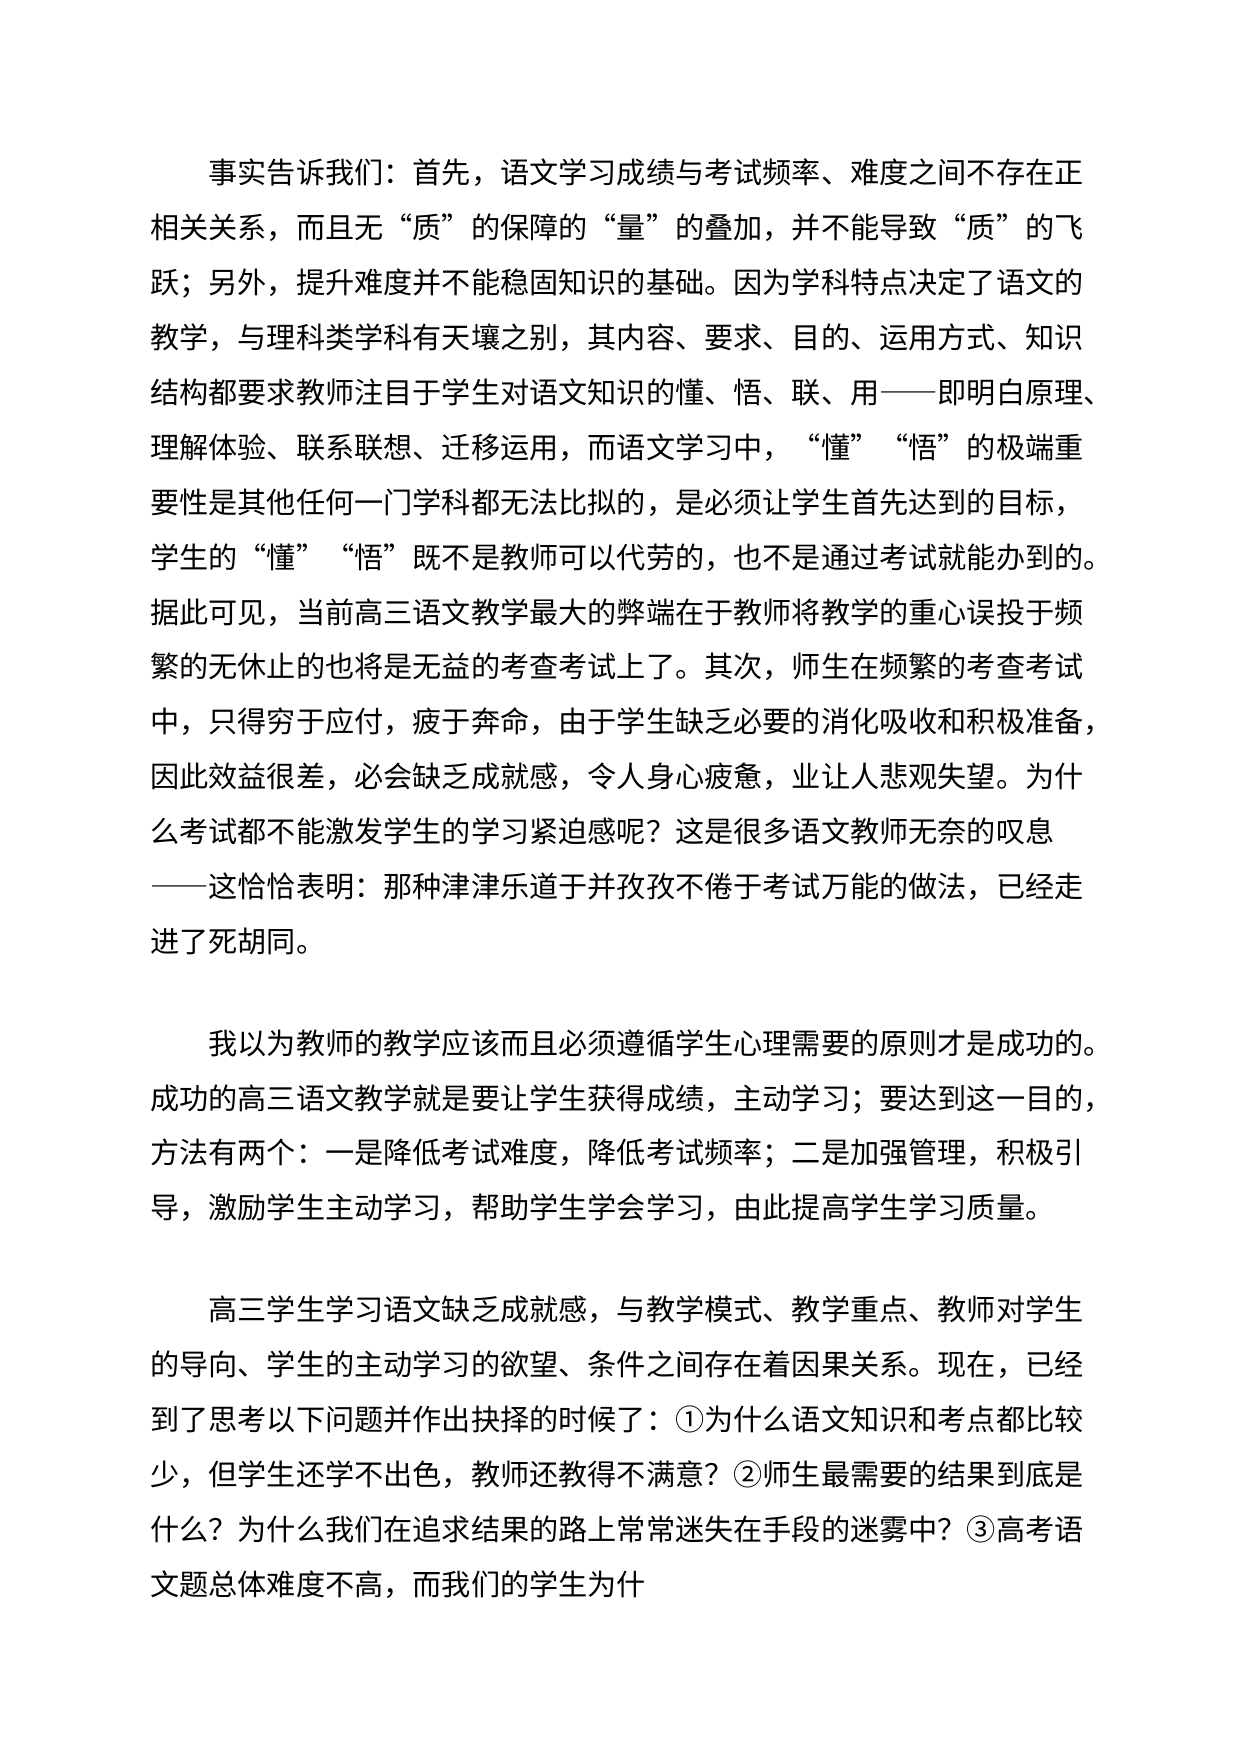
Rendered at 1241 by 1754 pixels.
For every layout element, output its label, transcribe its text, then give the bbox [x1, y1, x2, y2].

text 我以为教师的教学应该而且必须遵循学生心理需要的原则才是成功的。成功的高三语文教学就是要让学生获得成绩，主动学习；要达到这一目的，方法有两个：一是降低考试难度，降低考试频率；二是加强管理，积极引导，激励学生主动学习，帮助学生学会学习，由此提高学生学习质量。 [150, 1020, 1090, 1227]
text 高三学生学习语文缺乏成就感，与教学模式、教学重点、教师对学生的导向、学生的主动学习的欲望、条件之间存在着因果关系。现在，已经到了思考以下问题并作出抉择的时候了：①为什么语文知识和考点都比较少，但学生还学不出色，教师还教得不满意？②师生最需要的结果到底是什么？为什么我们在追求结果的路上常常迷失在手段的迷雾中？③高考语文题总体难度不高，而我们的学生为什 [150, 1287, 1090, 1603]
text 事实告诉我们：首先，语文学习成绩与考试频率、难度之间不存在正相关关系，而且无“质”的保障的“量”的叠加，并不能导致“质”的飞跃；另外，提升难度并不能稳固知识的基础。因为学科特点决定了语文的教学，与理科类学科有天壤之别，其内容、要求、目的、运用方式、知识结构都要求教师注目于学生对语文知识的懂、悟、联、用——即明白原理、理解体验、联系联想、迁移运用，而语文学习中，“懂”“悟”的极端重要性是其他任何一门学科都无法比拟的，是必须让学生首先达到的目标，学生的“懂”“悟”既不是教师可以代劳的，也不是通过考试就能办到的。据此可见，当前高三语文教学最大的弊端在于教师将教学的重心误投于频繁的无休止的也将是无益的考查考试上了。其次，师生在频繁的考查考试中，只得穷于应付，疲于奔命，由于学生缺乏必要的消化吸收和积极准备，因此效益很差，必会缺乏成就感，令人身心疲惫，业让人悲观失望。为什么考试都不能激发学生的学习紧迫感呢？这是很多语文教师无奈的叹息——这恰恰表明：那种津津乐道于并孜孜不倦于考试万能的做法，已经走进了死胡同。 [150, 150, 1090, 961]
